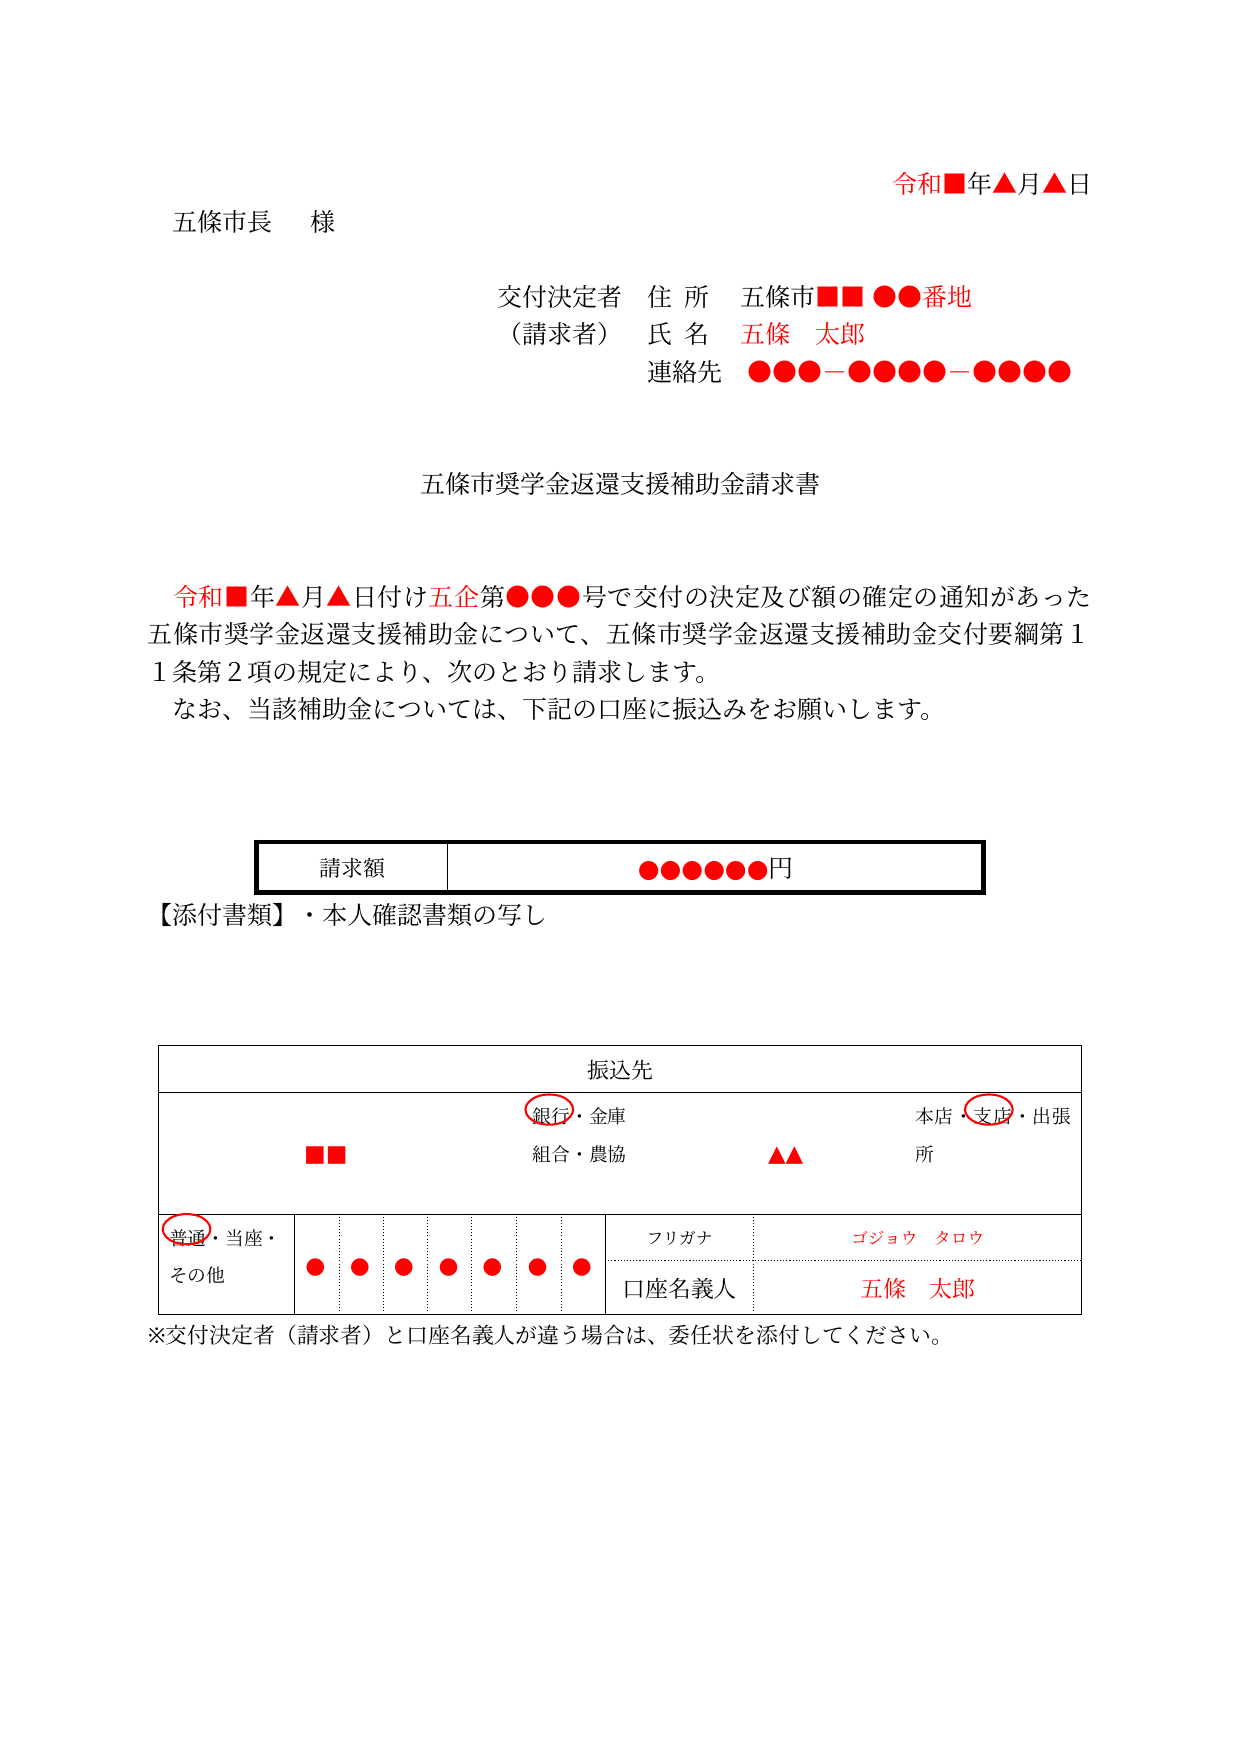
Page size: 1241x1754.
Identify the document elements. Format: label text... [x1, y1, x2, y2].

table_cell ● [561, 1215, 605, 1314]
text 【添付書類】・本人確認書類の写し [148, 895, 1092, 932]
table_cell 本店・支店・出張所 [905, 1093, 1081, 1213]
table_cell ▲▲ [666, 1093, 904, 1213]
text （請求者） 氏名 五條 太郎 [148, 314, 1092, 352]
text 連絡先 ●●●－●●●●－●●●● [148, 352, 1092, 389]
table_cell ● [472, 1215, 517, 1314]
table_cell ● [517, 1215, 561, 1314]
text 令和■年▲月▲日 [148, 164, 1093, 202]
text ※交付決定者（請求者）と口座名義人が違う場合は、委任状を添付してください。 [148, 1315, 1092, 1353]
table_cell 銀行・金庫 組合・農協 [493, 1093, 666, 1213]
table_cell フリガナ [606, 1215, 753, 1260]
table_cell ● [295, 1215, 339, 1314]
table_cell ● [428, 1215, 472, 1314]
text 五條市奨学金返還支援補助金請求書 [148, 464, 1092, 502]
text なお、当該補助金については、下記の口座に振込みをお願いします。 [148, 689, 1092, 727]
table_cell ● [383, 1215, 428, 1314]
table_cell ■■ [159, 1093, 493, 1213]
table_cell 五條 太郎 [753, 1260, 1081, 1314]
table_cell ゴジョウ タロウ [753, 1215, 1081, 1260]
text 令和■年▲月▲日付け五企第●●●号で交付の決定及び額の確定の通知があった五條市奨学金返還支援補助金について、五條市奨学金返還支援補助金交付要綱第１１条第２項の規定により、次のとおり請求します。 [148, 577, 1092, 689]
table_header 振込先 [159, 1046, 1081, 1092]
table_cell ● [339, 1215, 383, 1314]
table_cell 普通・当座・ その他 [159, 1215, 294, 1314]
table_header 請求額 [259, 844, 447, 890]
text 交付決定者 住所 五條市■■ ●●番地 [148, 277, 1092, 314]
table_cell 口座名義人 [606, 1260, 753, 1314]
table_header ●●●●●●円 [448, 844, 981, 890]
text 五條市長 様 [148, 202, 1092, 239]
